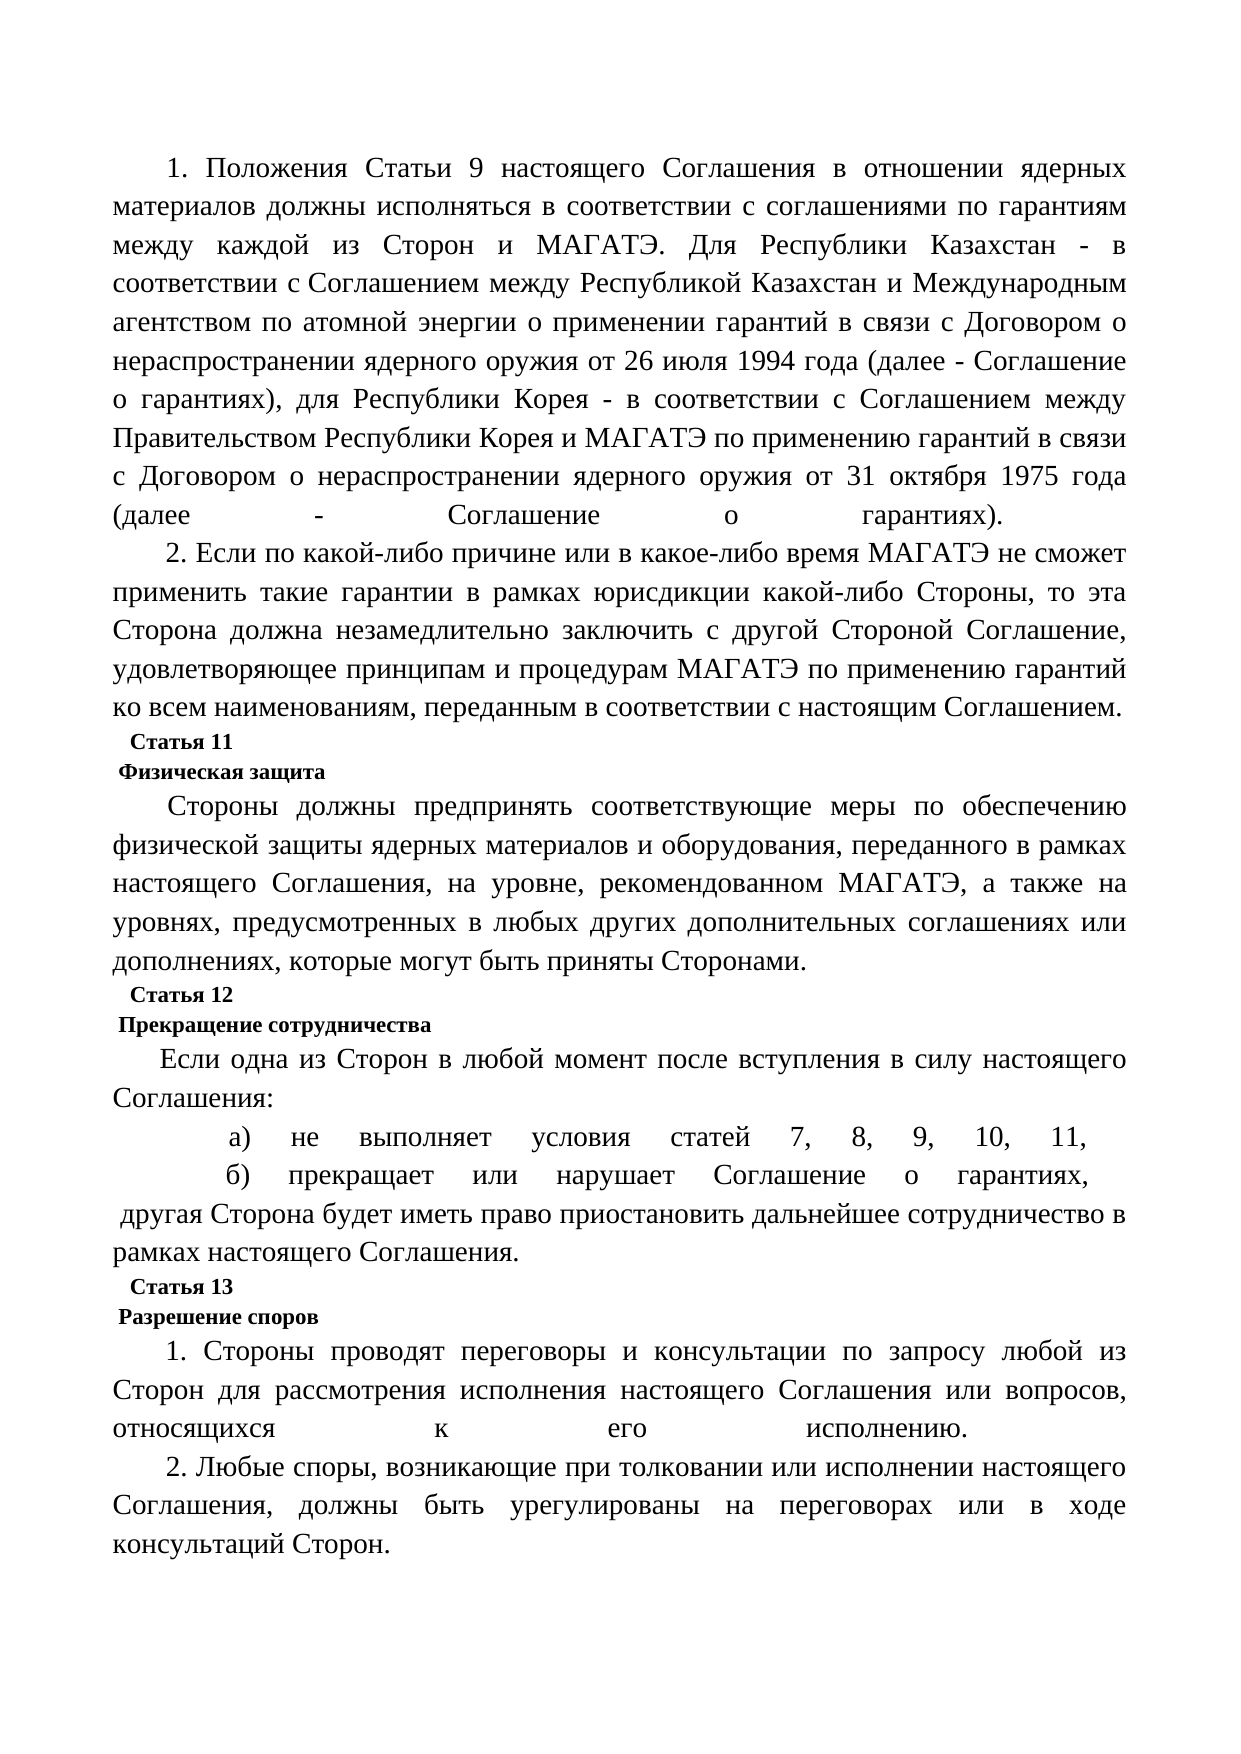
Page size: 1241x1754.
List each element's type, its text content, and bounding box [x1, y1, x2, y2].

text 1. Стороны проводят переговоры и консультации по запросу любой из Сторон для рассмотрения исполнения настоящего Соглашения или вопросов, относящихся к его исполнению. 2. Любые споры, возникающие при толковании или исполнении настоящего Соглашения, должны быть урегулированы на переговорах или в ходе консультаций Сторон. [112, 1333, 1128, 1559]
text Если одна из Сторон в любой момент после вступления в силу настоящего Соглашения: а) не выполняет условия статей 7, 8, 9, 10, 11, б) прекращает или нарушает Соглашение о гарантиях, другая Сторона будет иметь право приостановить дальнейшее сотрудничество в рамках настоящего Соглашения. [112, 1042, 1128, 1268]
text Статья 13 Разрешение споров [112, 1273, 1128, 1329]
text Стороны должны предпринять соответствующие меры по обеспечению физической защиты ядерных материалов и оборудования, переданного в рамках настоящего Соглашения, на уровне, рекомендованном МАГАТЭ, а также на уровнях, предусмотренных в любых других дополнительных соглашениях или дополнениях, которые могут быть приняты Сторонами. [112, 788, 1128, 976]
text 1. Положения Статьи 9 настоящего Соглашения в отношении ядерных материалов должны исполняться в соответствии с соглашениями по гарантиям между каждой из Сторон и МАГАТЭ. Для Республики Казахстан - в соответствии с Соглашением между Республикой Казахстан и Международным агентством по атомной энергии о применении гарантий в связи с Договором о нераспространении ядерного оружия от 26 июля 1994 года (далее - Соглашение о гарантиях), для Республики Корея - в соответствии с Соглашением между Правительством Республики Корея и МАГАТЭ по применению гарантий в связи с Договором о нераспространении ядерного оружия от 31 октября 1975 года (далее - Соглашение о гарантиях). 2. Если по какой-либо причине или в какое-либо время МАГАТЭ не сможет применить такие гарантии в рамках юрисдикции какой-либо Стороны, то эта Сторона должна незамедлительно заключить с другой Стороной Соглашение, удовлетворяющее принципам и процедурам МАГАТЭ по применению гарантий ко всем наименованиям, переданным в соответствии с настоящим Соглашением. [112, 150, 1128, 723]
text Статья 11 Физическая защита [112, 728, 1128, 785]
text Статья 12 Прекращение сотрудничества [112, 981, 1128, 1038]
